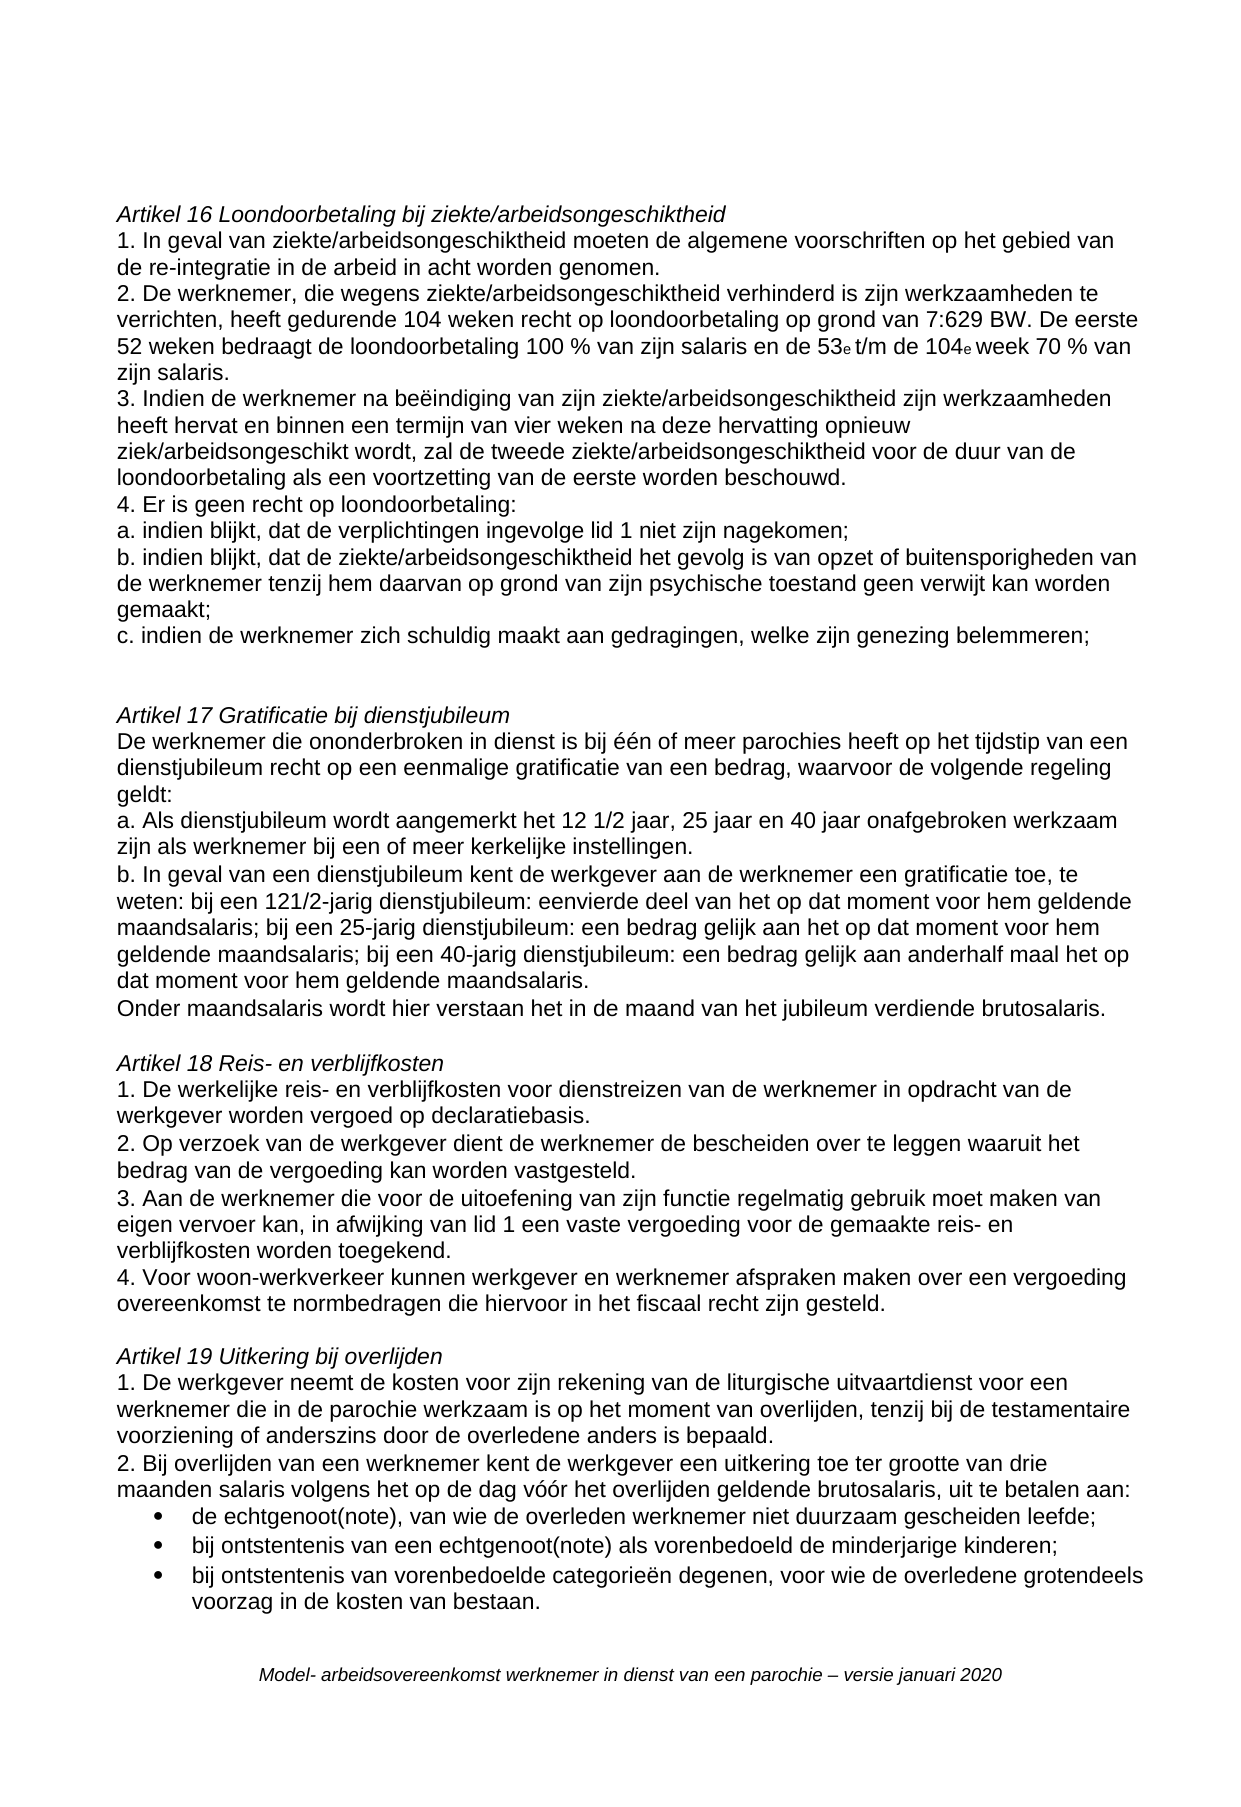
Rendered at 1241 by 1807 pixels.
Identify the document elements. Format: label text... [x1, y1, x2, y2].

text 4. Er is geen recht op loondoorbetaling: [117, 491, 1146, 517]
text c. indien de werknemer zich schuldig maakt aan gedragingen, welke zijn genezing belemmeren; [117, 622, 1146, 649]
text 2. De werknemer, die wegens ziekte/arbeidsongeschiktheid verhinderd is zijn werkzaamheden te verrichten, heeft gedurende 104 weken recht op loondoorbetaling op grond van 7:629 BW. De eerste 52 weken bedraagt de loondoorbetaling 100 % van zijn salaris en de 53e t/m de 104e week 70 % van zijn salaris. [117, 280, 1146, 385]
text Artikel 17 Gratificatie bij dienstjubileum [117, 702, 1146, 728]
text 1. In geval van ziekte/arbeidsongeschiktheid moeten de algemene voorschriften op het gebied van de re-integratie in de arbeid in acht worden genomen. [117, 227, 1146, 280]
text Artikel 18 Reis- en verblijfkosten [117, 1049, 1146, 1076]
text 3. Indien de werknemer na beëindiging van zijn ziekte/arbeidsongeschiktheid zijn werkzaamheden heeft hervat en binnen een termijn van vier weken na deze hervatting opnieuw ziek/arbeidsongeschikt wordt, zal de tweede ziekte/arbeidsongeschiktheid voor de duur van de loondoorbetaling als een voortzetting van de eerste worden beschouwd. [117, 385, 1146, 491]
text De werknemer die ononderbroken in dienst is bij één of meer parochies heeft op het tijdstip van een dienstjubileum recht op een eenmalige gratificatie van een bedrag, waarvoor de volgende regeling geldt: [117, 728, 1146, 807]
list bij ontstentenis van een echtgenoot(note) als vorenbedoeld de minderjarige kinderen; [154, 1532, 1146, 1558]
text b. indien blijkt, dat de ziekte/arbeidsongeschiktheid het gevolg is van opzet of buitensporigheden van de werknemer tenzij hem daarvan op grond van zijn psychische toestand geen verwijt kan worden gemaakt; [117, 543, 1146, 622]
text Artikel 19 Uitkering bij overlijden [117, 1343, 1146, 1369]
text 2. Bij overlijden van een werknemer kent de werkgever een uitkering toe ter grootte van drie maanden salaris volgens het op de dag vóór het overlijden geldende brutosalaris, uit te betalen aan: [117, 1450, 1146, 1503]
text b. In geval van een dienstjubileum kent de werkgever aan de werknemer een gratificatie toe, te weten: bij een 121/2-jarig dienstjubileum: eenvierde deel van het op dat moment voor hem geldende maandsalaris; bij een 25-jarig dienstjubileum: een bedrag gelijk aan het op dat moment voor hem geldende maandsalaris; bij een 40-jarig dienstjubileum: een bedrag gelijk aan anderhalf maal het op dat moment voor hem geldende maandsalaris. [117, 861, 1146, 993]
text 1. De werkelijke reis- en verblijfkosten voor dienstreizen van de werknemer in opdracht van de werkgever worden vergoed op declaratiebasis. [117, 1076, 1146, 1128]
list bij ontstentenis van vorenbedoelde categorieën degenen, voor wie de overledene grotendeels voorzag in de kosten van bestaan. [154, 1562, 1146, 1614]
text 1. De werkgever neemt de kosten voor zijn rekening van de liturgische uitvaartdienst voor een werknemer die in de parochie werkzaam is op het moment van overlijden, tenzij bij de testamentaire voorziening of anderszins door de overledene anders is bepaald. [117, 1369, 1146, 1448]
text a. indien blijkt, dat de verplichtingen ingevolge lid 1 niet zijn nagekomen; [117, 517, 1146, 543]
text 2. Op verzoek van de werkgever dient de werknemer de bescheiden over te leggen waaruit het bedrag van de vergoeding kan worden vastgesteld. [117, 1130, 1146, 1183]
text 4. Voor woon-werkverkeer kunnen werkgever en werknemer afspraken maken over een vergoeding overeenkomst te normbedragen die hiervoor in het fiscaal recht zijn gesteld. [117, 1264, 1146, 1317]
text 3. Aan de werknemer die voor de uitoefening van zijn functie regelmatig gebruik moet maken van eigen vervoer kan, in afwijking van lid 1 een vaste vergoeding voor de gemaakte reis- en verblijfkosten worden toegekend. [117, 1185, 1146, 1264]
text a. Als dienstjubileum wordt aangemerkt het 12 1/2 jaar, 25 jaar en 40 jaar onafgebroken werkzaam zijn als werknemer bij een of meer kerkelijke instellingen. [117, 807, 1146, 860]
list de echtgenoot(note), van wie de overleden werknemer niet duurzaam gescheiden leefde; [154, 1503, 1146, 1529]
text Artikel 16 Loondoorbetaling bij ziekte/arbeidsongeschiktheid [117, 201, 1146, 227]
text Onder maandsalaris wordt hier verstaan het in de maand van het jubileum verdiende brutosalaris. [117, 995, 1146, 1021]
